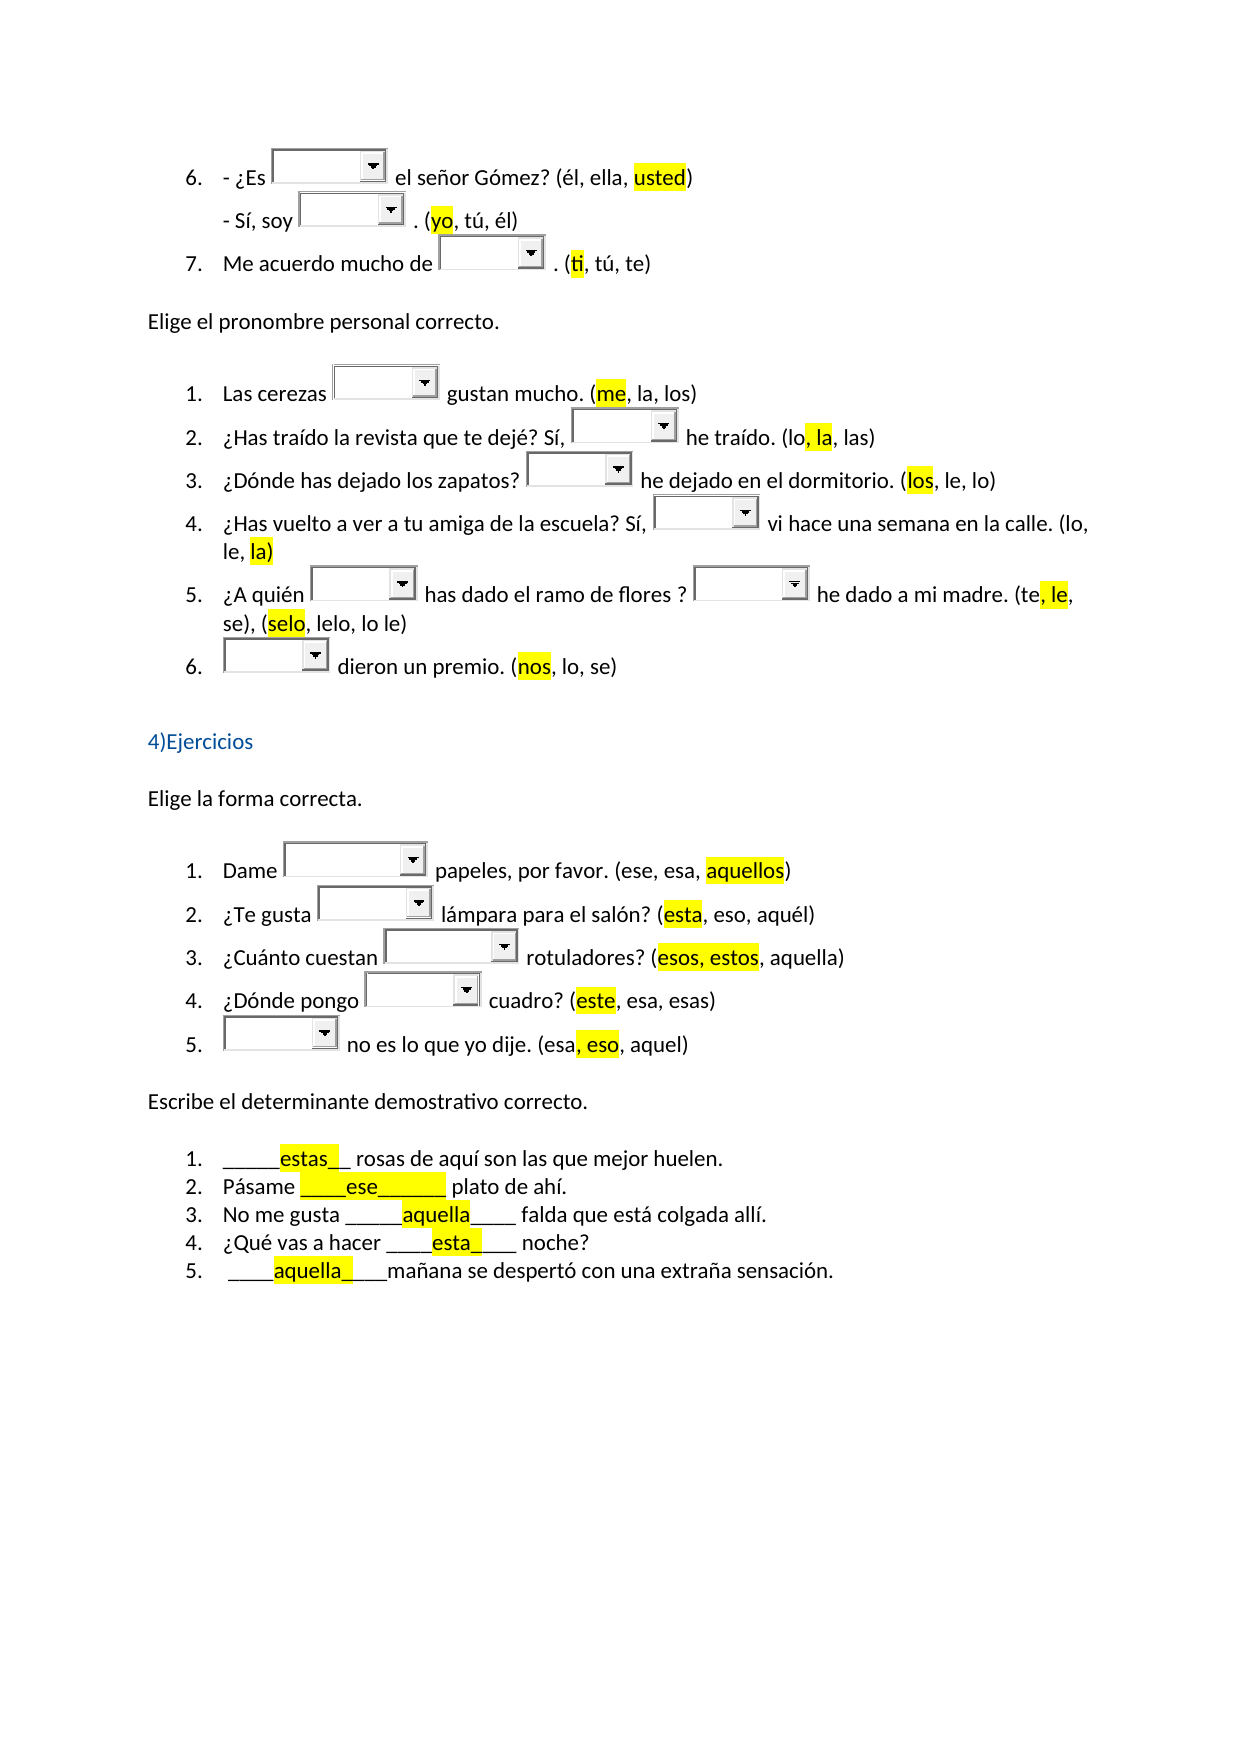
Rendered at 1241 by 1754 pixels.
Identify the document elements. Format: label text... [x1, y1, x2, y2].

list ¿Dónde pongo cuadro? (este, esa, esas) [185, 971, 1093, 1014]
list ¿Qué vas a hacer ____esta____ noche? [482, 1228, 1093, 1256]
list _____estas__ rosas de aquí son las que mejor huelen. [339, 1144, 1093, 1172]
list ____aquella____mañana se despertó con una extraña sensación. [353, 1256, 1093, 1284]
list - ¿Es el señor Gómez? (él, ella, usted) - Sí, soy . (yo, tú, él) [185, 148, 1093, 234]
list no es lo que yo dije. (esa, eso, aquel) [185, 1014, 1093, 1058]
list ¿Qué vas a hacer ____esta____ noche? [185, 1228, 432, 1256]
list ¿Has vuelto a ver a tu amiga de la escuela? Sí, vi hace una semana en la calle. (lo, le, la) [185, 494, 1093, 565]
list ¿A quién has dado el ramo de flores ? he dado a mi madre. (te, le, se), (selo, lelo, lo le) [185, 565, 1093, 637]
list Las cerezas gustan mucho. (me, la, los) [185, 364, 1093, 407]
text 4)Ejercicios [148, 727, 1077, 755]
list No me gusta _____aquella____ falda que está colgada allí. [185, 1200, 402, 1228]
list ¿Cuánto cuestan rotuladores? (esos, estos, aquella) [185, 928, 1093, 971]
list Pásame ____ese______ plato de ahí. [185, 1172, 300, 1200]
list Pásame ____ese______ plato de ahí. [446, 1172, 1093, 1200]
list dieron un premio. (nos, lo, se) [185, 637, 1093, 680]
text Elige el pronombre personal correcto. [148, 307, 1093, 335]
list No me gusta _____aquella____ falda que está colgada allí. [470, 1200, 1093, 1228]
list Dame papeles, por favor. (ese, esa, aquellos) [185, 841, 1093, 884]
list ¿Te gusta lámpara para el salón? (esta, eso, aquél) [185, 884, 1093, 928]
text Elige la forma correcta. [148, 784, 1093, 812]
list ¿Dónde has dejado los zapatos? he dejado en el dormitorio. (los, le, lo) [185, 451, 1093, 494]
list ¿Has traído la revista que te dejé? Sí, he traído. (lo, la, las) [185, 407, 1093, 451]
list Me acuerdo mucho de . (ti, tú, te) [185, 234, 1093, 278]
text Escribe el determinante demostrativo correcto. [148, 1087, 1093, 1115]
